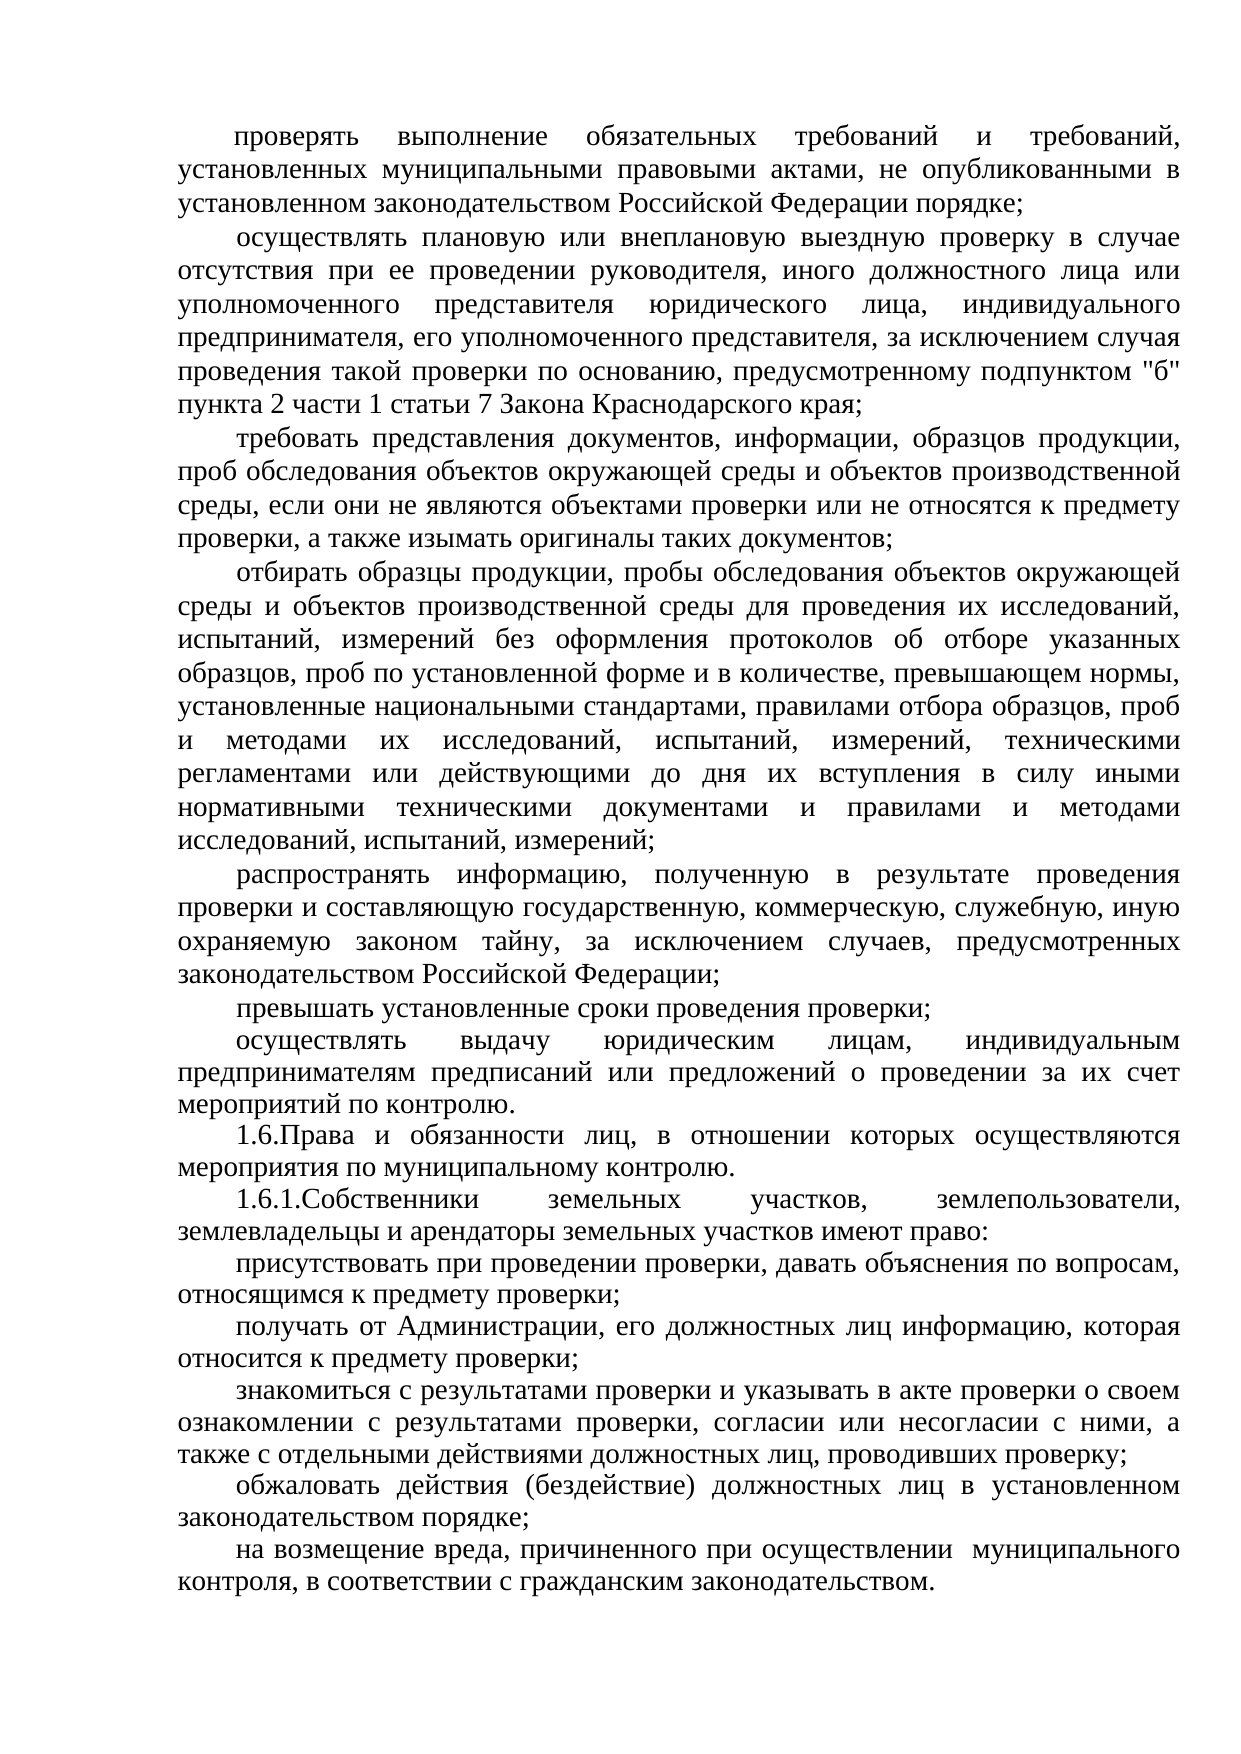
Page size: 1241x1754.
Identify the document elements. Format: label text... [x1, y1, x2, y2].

text получать от Администрации, его должностных лиц информацию, которая относится к предмету проверки; [177, 1310, 1181, 1374]
text присутствовать при проведении проверки, давать объяснения по вопросам, относящимся к предмету проверки; [177, 1247, 1181, 1310]
text осуществлять плановую или внеплановую выездную проверку в случае отсутствия при ее проведении руководителя, иного должностного лица или уполномоченного представителя юридического лица, индивидуального предпринимателя, его уполномоченного представителя, за исключением случая проведения такой проверки по основанию, предусмотренному подпунктом "б" пункта 2 части 1 статьи 7 Закона Краснодарского края; [177, 219, 1181, 420]
text обжаловать действия (бездействие) должностных лиц в установленном законодательством порядке; [177, 1469, 1181, 1533]
text превышать установленные сроки проведения проверки; [177, 990, 1181, 1024]
text распространять информацию, полученную в результате проведения проверки и составляющую государственную, коммерческую, служебную, иную охраняемую законом тайну, за исключением случаев, предусмотренных законодательством Российской Федерации; [177, 856, 1181, 990]
text требовать представления документов, информации, образцов продукции, проб обследования объектов окружающей среды и объектов производственной среды, если они не являются объектами проверки или не относятся к предмету проверки, а также изымать оригиналы таких документов; [177, 420, 1181, 554]
text 1.6.1.Собственники земельных участков, землепользователи, землевладельцы и арендаторы земельных участков имеют право: [177, 1183, 1181, 1247]
text знакомиться с результатами проверки и указывать в акте проверки о своем ознакомлении с результатами проверки, согласии или несогласии с ними, а также с отдельными действиями должностных лиц, проводивших проверку; [177, 1374, 1181, 1469]
text проверять выполнение обязательных требований и требований, установленных муниципальными правовыми актами, не опубликованными в установленном законодательством Российской Федерации порядке; [177, 118, 1181, 219]
text на возмещение вреда, причиненного при осуществлении муниципального контроля, в соответствии с гражданским законодательством. [177, 1533, 1181, 1597]
text осуществлять выдачу юридическим лицам, индивидуальным предпринимателям предписаний или предложений о проведении за их счет мероприятий по контролю. [177, 1024, 1181, 1119]
text отбирать образцы продукции, пробы обследования объектов окружающей среды и объектов производственной среды для проведения их исследований, испытаний, измерений без оформления протоколов об отборе указанных образцов, проб по установленной форме и в количестве, превышающем нормы, установленные национальными стандартами, правилами отбора образцов, проб и методами их исследований, испытаний, измерений, техническими регламентами или действующими до дня их вступления в силу иными нормативными техническими документами и правилами и методами исследований, испытаний, измерений; [177, 554, 1181, 856]
text 1.6.Права и обязанности лиц, в отношении которых осуществляются мероприятия по муниципальному контролю. [177, 1119, 1181, 1183]
